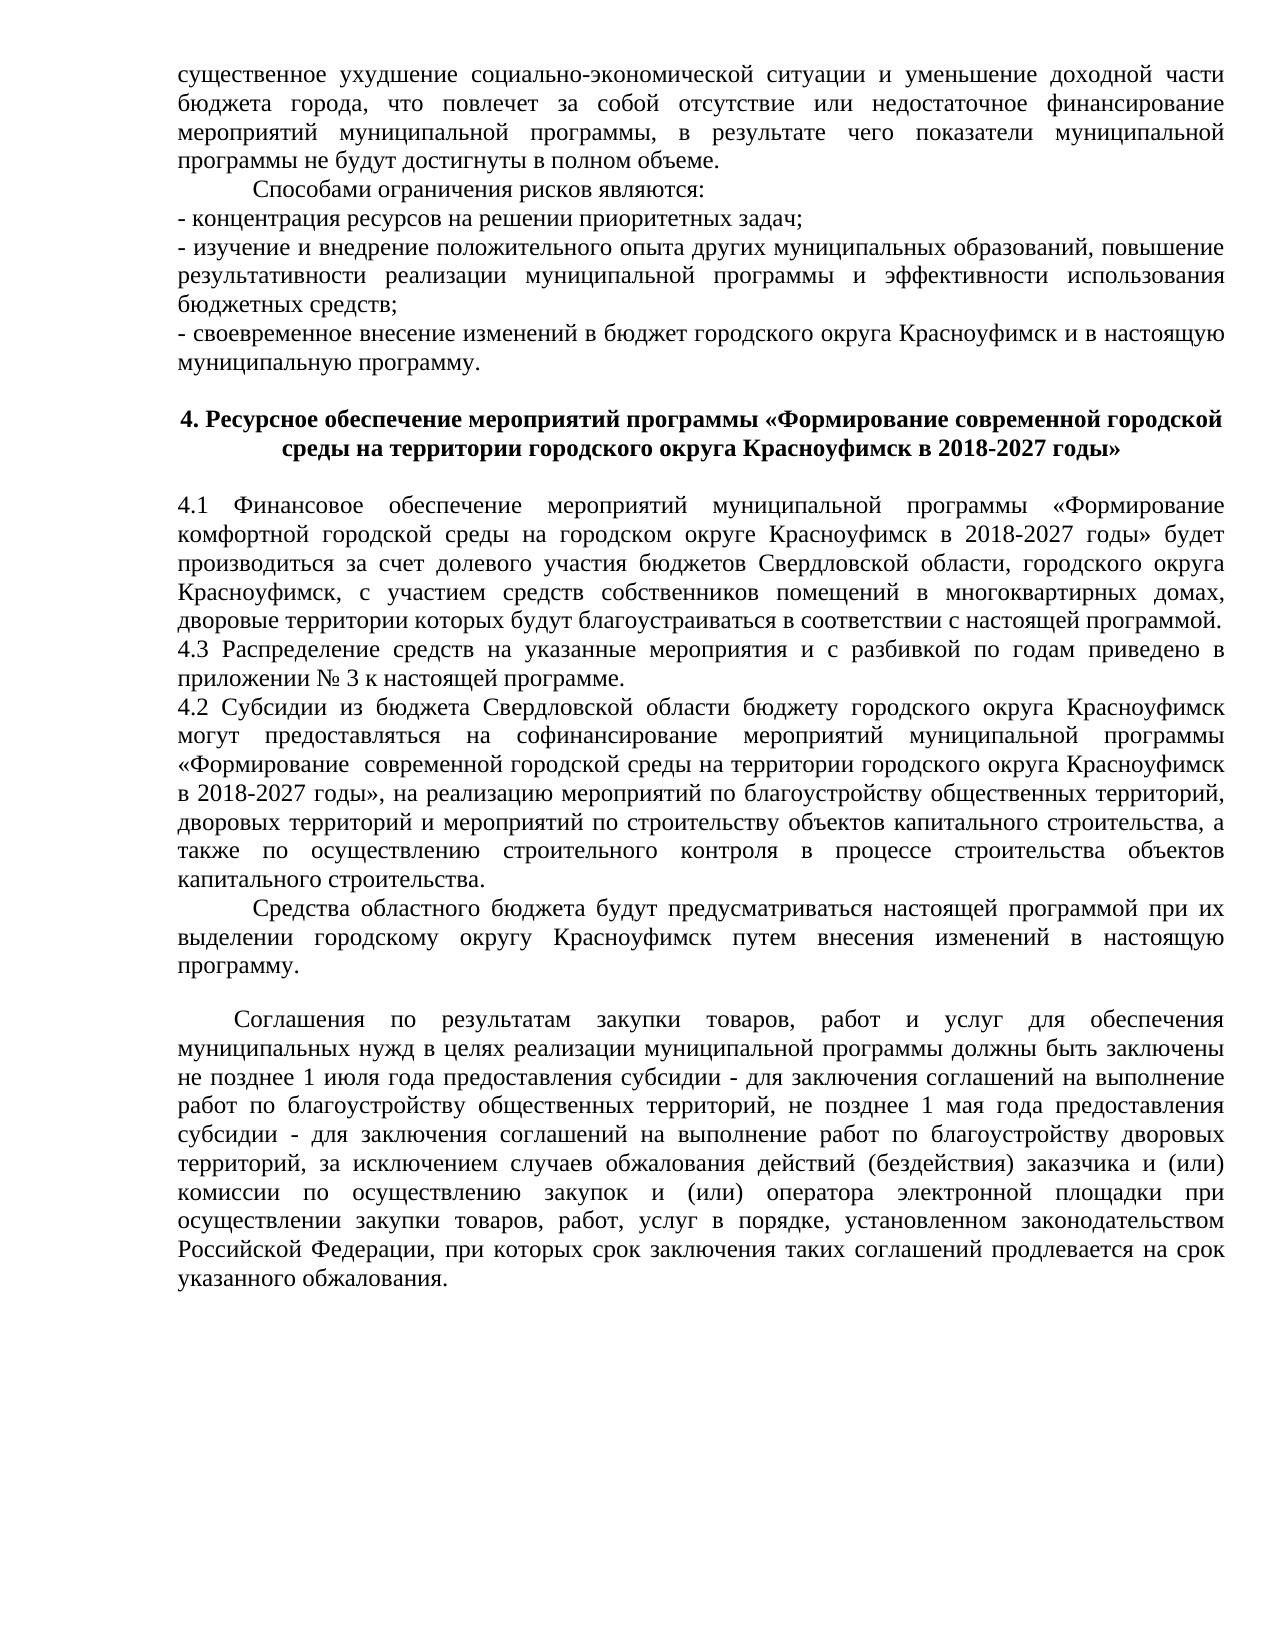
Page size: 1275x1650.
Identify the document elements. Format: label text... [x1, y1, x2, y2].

text Средства областного бюджета будут предусматриваться настоящей программой при их выделении городскому округу Красноуфимск путем внесения изменений в настоящую программу. [177, 893, 1226, 979]
text 4.2 Субсидии из бюджета Свердловской области бюджету городского округа Красноуфимск могут предоставляться на софинансирование мероприятий муниципальной программы «Формирование современной городской среды на территории городского округа Красноуфимск в 2018-2027 годы», на реализацию мероприятий по благоустройству общественных территорий, дворовых территорий и мероприятий по строительству объектов капитального строительства, а также по осуществлению строительного контроля в процессе строительства объектов капитального строительства. [177, 692, 1226, 893]
text 4.3 Распределение средств на указанные мероприятия и с разбивкой по годам приведено в приложении № 3 к настоящей программе. [177, 634, 1226, 692]
text - изучение и внедрение положительного опыта других муниципальных образований, повышение результативности реализации муниципальной программы и эффективности использования бюджетных средств; [177, 232, 1226, 318]
text Соглашения по результатам закупки товаров, работ и услуг для обеспечения муниципальных нужд в целях реализации муниципальной программы должны быть заключены не позднее 1 июля года предоставления субсидии - для заключения соглашений на выполнение работ по благоустройству общественных территорий, не позднее 1 мая года предоставления субсидии - для заключения соглашений на выполнение работ по благоустройству дворовых территорий, за исключением случаев обжалования действий (бездействия) заказчика и (или) комиссии по осуществлению закупок и (или) оператора электронной площадки при осуществлении закупки товаров, работ, услуг в порядке, установленном законодательством Российской Федерации, при которых срок заключения таких соглашений продлевается на срок указанного обжалования. [177, 1004, 1226, 1292]
text - концентрация ресурсов на решении приоритетных задач; [177, 203, 1226, 232]
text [177, 59, 1226, 174]
text Способами ограничения рисков являются: [177, 174, 1226, 203]
text - своевременное внесение изменений в бюджет городского округа Красноуфимск и в настоящую муниципальную программу. [177, 318, 1226, 375]
text 4. Ресурсное обеспечение мероприятий программы «Формирование современной городской среды на территории городского округа Красноуфимск в 2018-2027 годы» [177, 404, 1226, 462]
text 4.1 Финансовое обеспечение мероприятий муниципальной программы «Формирование комфортной городской среды на городском округе Красноуфимск в 2018-2027 годы» будет производиться за счет долевого участия бюджетов Свердловской области, городского округа Красноуфимск, с участием средств собственников помещений в многоквартирных домах, дворовые территории которых будут благоустраиваться в соответствии с настоящей программой. [177, 490, 1226, 634]
